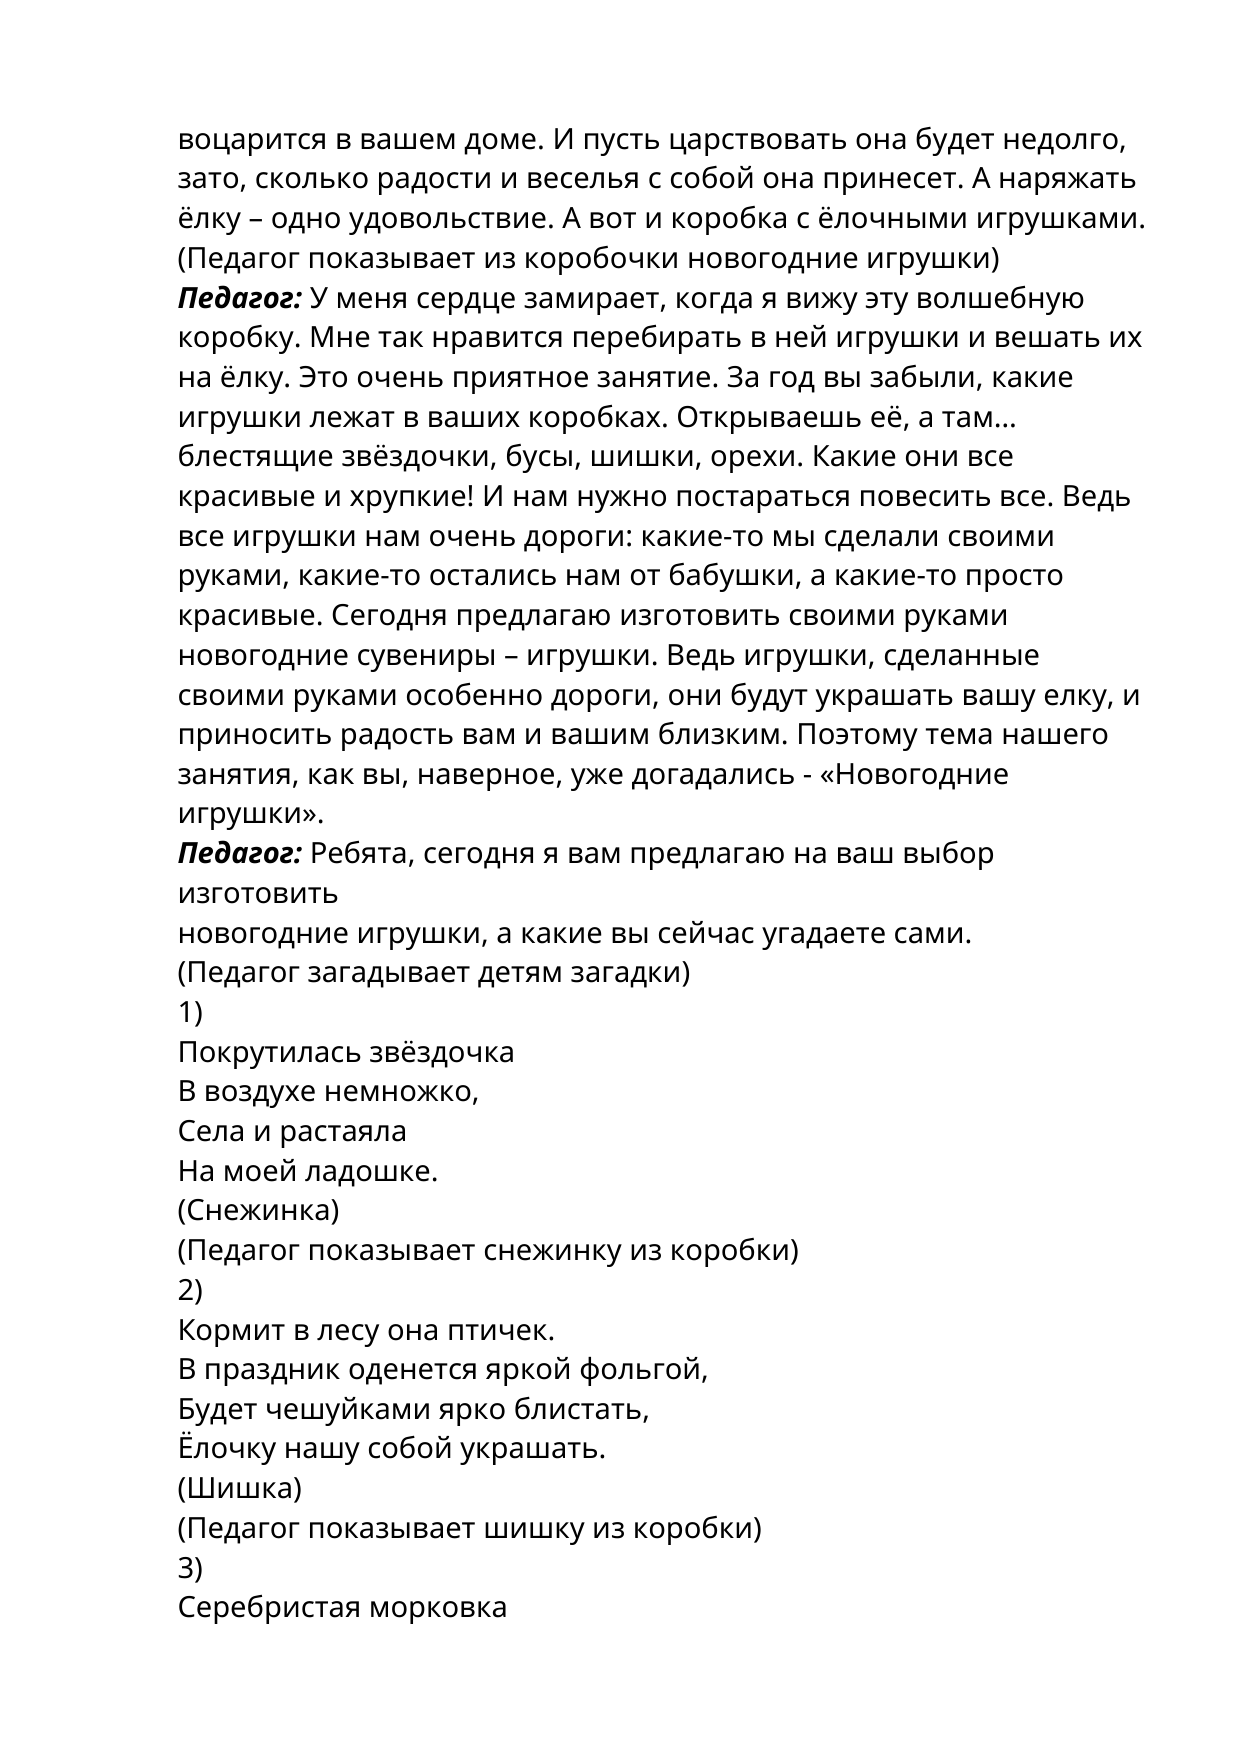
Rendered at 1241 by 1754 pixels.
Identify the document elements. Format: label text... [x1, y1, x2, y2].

text воцарится в вашем доме. И пусть царствовать она будет недолго, зато, сколько радости и веселья с собой она принесет. А наряжать ёлку – одно удовольствие. А вот и коробка с ёлочными игрушками. [177, 118, 1152, 237]
text 3) [177, 1547, 1152, 1587]
text Педагог: У меня сердце замирает, когда я вижу эту волшебную коробку. Мне так нравится перебирать в ней игрушки и вешать их на ёлку. Это очень приятное занятие. За год вы забыли, какие игрушки лежат в ваших коробках. Открываешь её, а там… блестящие звёздочки, бусы, шишки, орехи. Какие они все красивые и хрупкие! И нам нужно постараться повесить все. Ведь все игрушки нам очень дороги: какие-то мы сделали своими руками, какие-то остались нам от бабушки, а какие-то просто красивые. Сегодня предлагаю изготовить своими руками новогодние сувениры – игрушки. Ведь игрушки, сделанные своими руками особенно дороги, они будут украшать вашу елку, и приносить радость вам и вашим близким. Поэтому тема нашего занятия, как вы, наверное, уже догадались - «Новогодние игрушки». [177, 277, 1152, 832]
text (Шишка) [177, 1467, 1152, 1507]
text Кормит в лесу она птичек. [177, 1309, 1152, 1348]
text (Педагог показывает снежинку из коробки) [177, 1229, 1152, 1269]
text В воздухе немножко, [177, 1071, 1152, 1110]
text В праздник оденется яркой фольгой, [177, 1348, 1152, 1388]
text новогодние игрушки, а какие вы сейчас угадаете сами. [177, 912, 1152, 952]
text (Снежинка) [177, 1190, 1152, 1229]
text (Педагог показывает шишку из коробки) [177, 1507, 1152, 1547]
text 2) [177, 1269, 1152, 1309]
text Ёлочку нашу собой украшать. [177, 1428, 1152, 1467]
text Будет чешуйками ярко блистать, [177, 1388, 1152, 1428]
text Села и растаяла [177, 1110, 1152, 1150]
text Педагог: Ребята, сегодня я вам предлагаю на ваш выбор изготовить [177, 832, 1152, 912]
text 1) [177, 991, 1152, 1031]
text Покрутилась звёздочка [177, 1031, 1152, 1071]
text На моей ладошке. [177, 1150, 1152, 1190]
text Серебристая морковка [177, 1587, 1152, 1626]
text (Педагог показывает из коробочки новогодние игрушки) [177, 237, 1152, 277]
text (Педагог загадывает детям загадки) [177, 952, 1152, 991]
